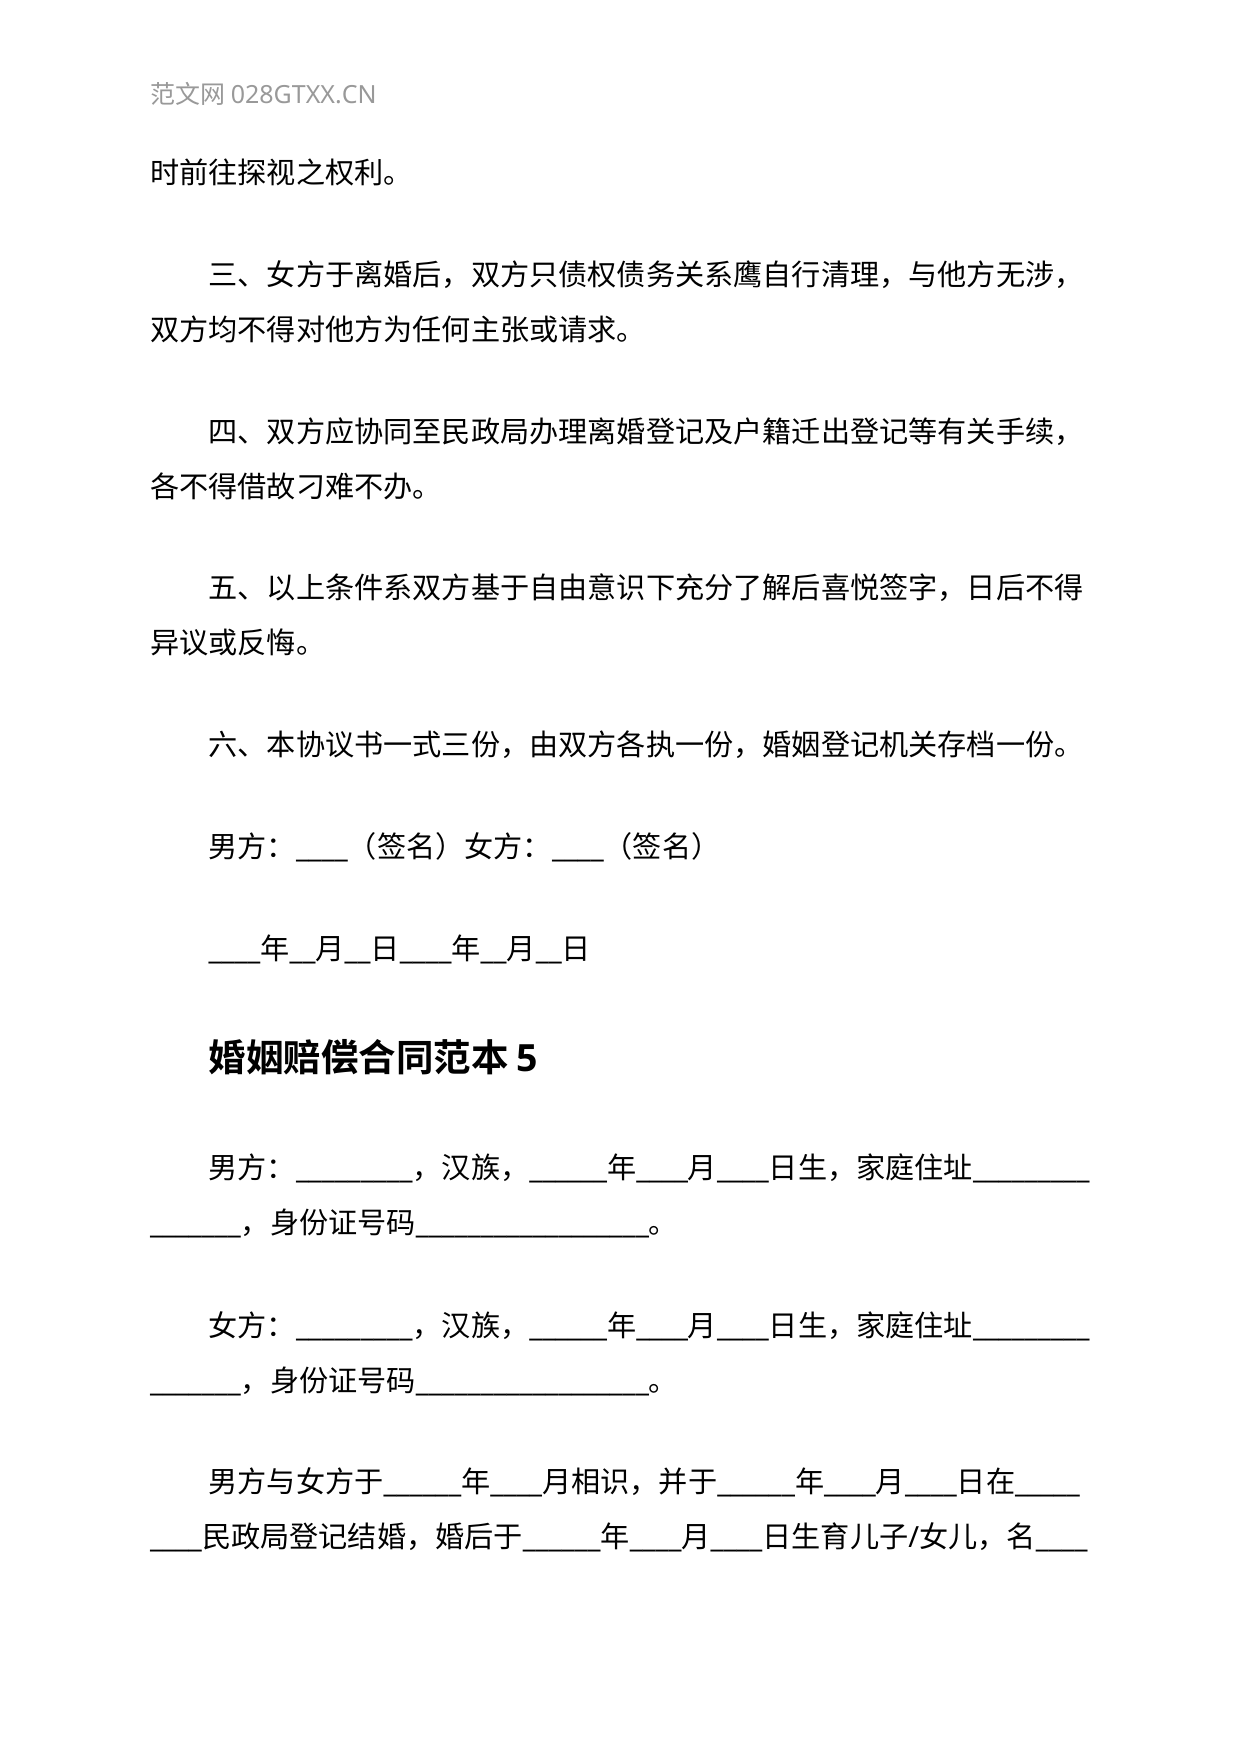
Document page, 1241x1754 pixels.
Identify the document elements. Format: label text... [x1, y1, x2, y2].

text 四、双方应协同至民政局办理离婚登记及户籍迁出登记等有关手续，各不得借故刁难不办。 [150, 408, 1090, 506]
text 六、本协议书一式三份，由双方各执一份，婚姻登记机关存档一份。 [150, 722, 1090, 764]
text 女方：_________，汉族，______年____月____日生，家庭住址________________，身份证号码__________________。 [150, 1302, 1090, 1399]
text ____年__月__日____年__月__日 [150, 926, 1090, 968]
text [150, 150, 1090, 192]
text 男方：____（签名）女方：____（签名） [150, 823, 1090, 866]
text 三、女方于离婚后，双方只债权债务关系鹰自行清理，与他方无涉，双方均不得对他方为任何主张或请求。 [150, 252, 1090, 349]
text 五、以上条件系双方基于自由意识下充分了解后喜悦签字，日后不得异议或反悔。 [150, 565, 1090, 662]
text 男方：_________，汉族，______年____月____日生，家庭住址________________，身份证号码__________________。 [150, 1145, 1090, 1242]
text 婚姻赔偿合同范本5 [150, 1027, 1090, 1082]
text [150, 1459, 1090, 1556]
